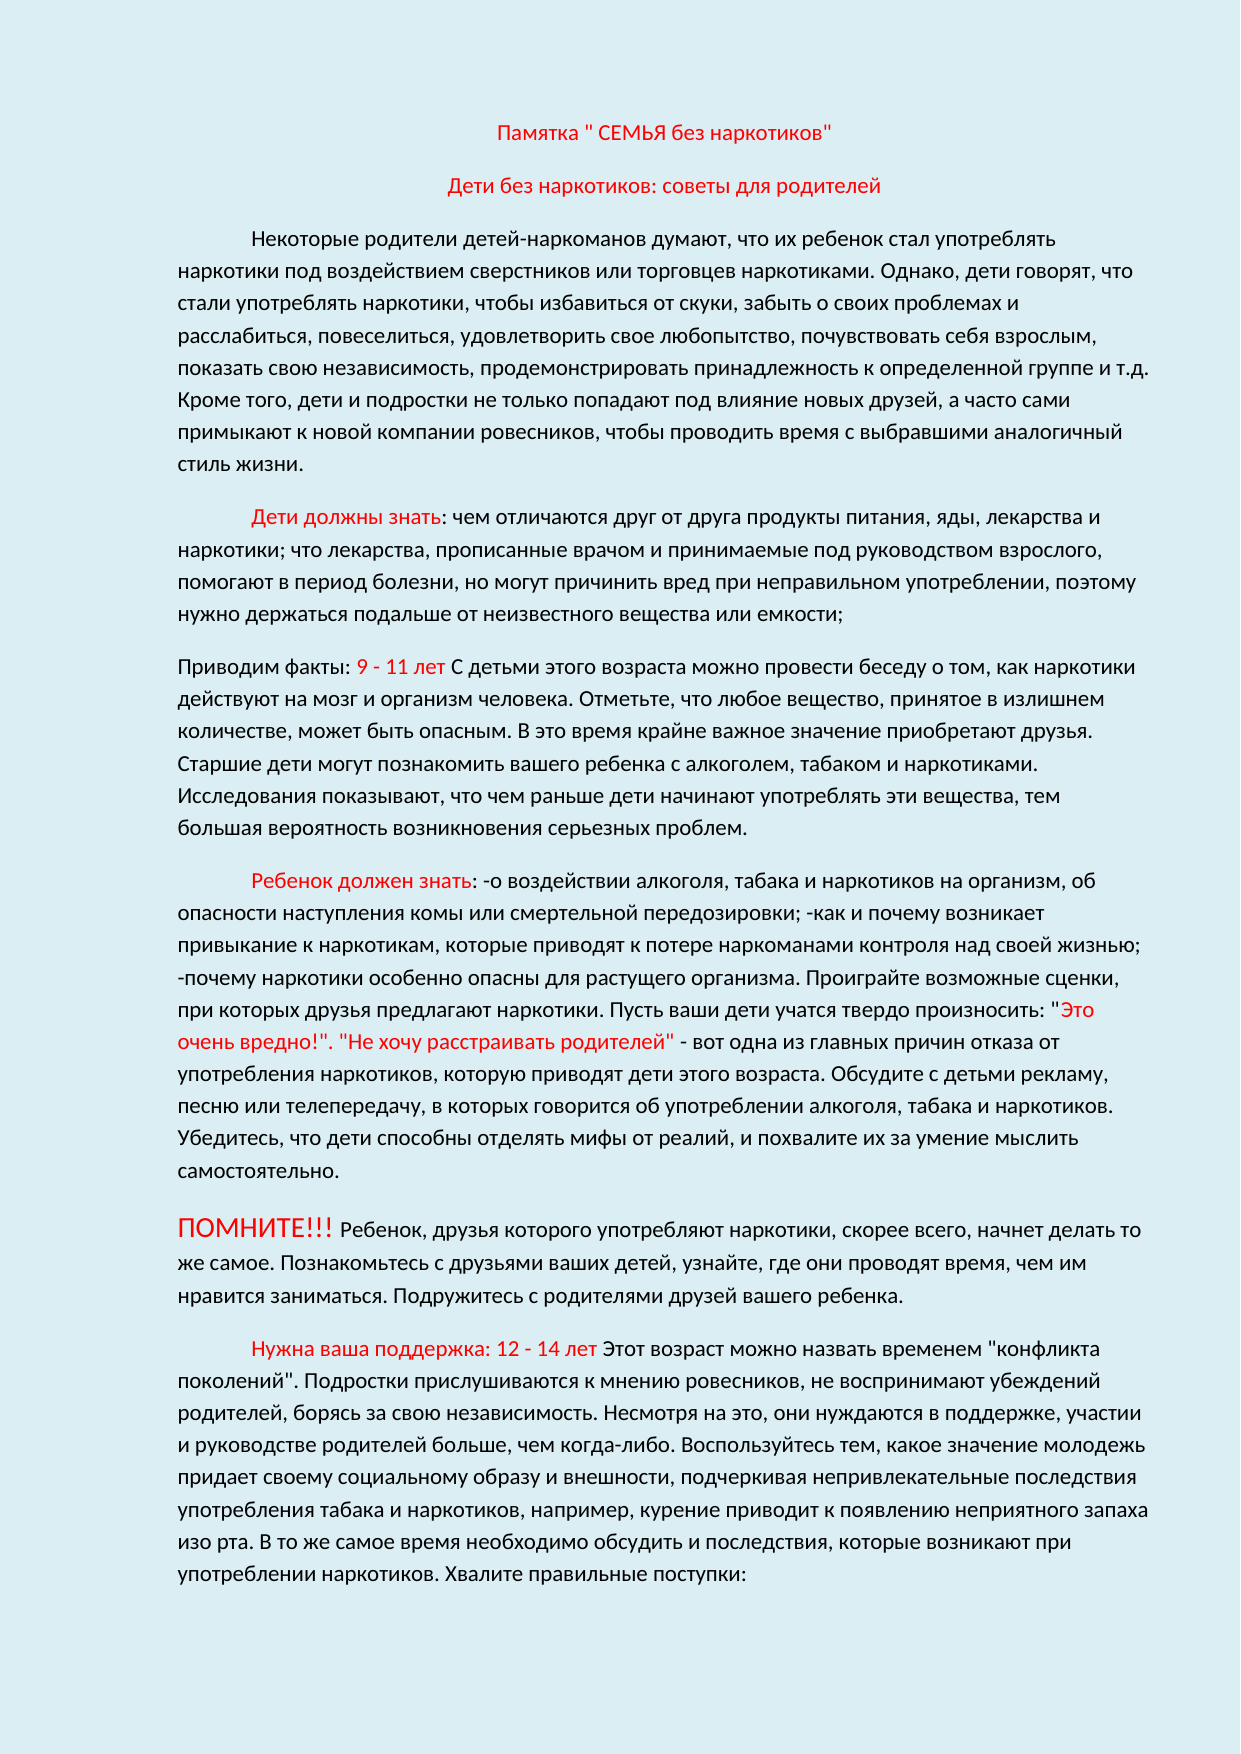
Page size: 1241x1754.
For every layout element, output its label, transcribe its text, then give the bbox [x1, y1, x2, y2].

text Дети без наркотиков: советы для родителей [177, 171, 1152, 199]
text Ребенок должен знать: -о воздействии алкоголя, табака и наркотиков на организм, об опасности наступления комы или смертельной передозировки; -как и почему возникает привыкание к наркотикам, которые приводят к потере наркоманами контроля над своей жизнью; -почему наркотики особенно опасны для растущего организма. Проиграйте возможные сценки, при которых друзья предлагают наркотики. Пусть ваши дети учатся твердо произносить: "Это очень вредно!". "Не хочу расстраивать родителей" - вот одна из главных причин отказа от употребления наркотиков, которую приводят дети этого возраста. Обсудите с детьми рекламу, песню или телепередачу, в которых говорится об употреблении алкоголя, табака и наркотиков. Убедитесь, что дети способны отделять мифы от реалий, и похвалите их за умение мыслить самостоятельно. [177, 866, 1152, 1184]
text ПОМНИТЕ!!! Ребенок, друзья которого употребляют наркотики, скорее всего, начнет делать то же самое. Познакомьтесь с друзьями ваших детей, узнайте, где они проводят время, чем им нравится заниматься. Подружитесь с родителями друзей вашего ребенка. [177, 1209, 1152, 1309]
text Памятка " СЕМЬЯ без наркотиков" [177, 118, 1152, 146]
text Нужна ваша поддержка: 12 - 14 лет Этот возраст можно назвать временем "конфликта поколений". Подростки прислушиваются к мнению ровесников, не воспринимают убеждений родителей, борясь за свою независимость. Несмотря на это, они нуждаются в поддержке, участии и руководстве родителей больше, чем когда-либо. Воспользуйтесь тем, какое значение молодежь придает своему социальному образу и внешности, подчеркивая непривлекательные последствия употребления табака и наркотиков, например, курение приводит к появлению неприятного запаха изо рта. В то же самое время необходимо обсудить и последствия, которые возникают при употреблении наркотиков. Хвалите правильные поступки: [177, 1334, 1152, 1587]
text Некоторые родители детей-наркоманов думают, что их ребенок стал употреблять наркотики под воздействием сверстников или торговцев наркотиками. Однако, дети говорят, что стали употреблять наркотики, чтобы избавиться от скуки, забыть о своих проблемах и расслабиться, повеселиться, удовлетворить свое любопытство, почувствовать себя взрослым, показать свою независимость, продемонстрировать принадлежность к определенной группе и т.д. Кроме того, дети и подростки не только попадают под влияние новых друзей, а часто сами примыкают к новой компании ровесников, чтобы проводить время с выбравшими аналогичный стиль жизни. [177, 224, 1152, 477]
text Приводим факты: 9 - 11 лет С детьми этого возраста можно провести беседу о том, как наркотики действуют на мозг и организм человека. Отметьте, что любое вещество, принятое в излишнем количестве, может быть опасным. В это время крайне важное значение приобретают друзья. Старшие дети могут познакомить вашего ребенка с алкоголем, табаком и наркотиками. Исследования показывают, что чем раньше дети начинают употреблять эти вещества, тем большая вероятность возникновения серьезных проблем. [177, 652, 1152, 841]
text Дети должны знать: чем отличаются друг от друга продукты питания, яды, лекарства и наркотики; что лекарства, прописанные врачом и принимаемые под руководством взрослого, помогают в период болезни, но могут причинить вред при неправильном употреблении, поэтому нужно держаться подальше от неизвестного вещества или емкости; [177, 502, 1152, 627]
